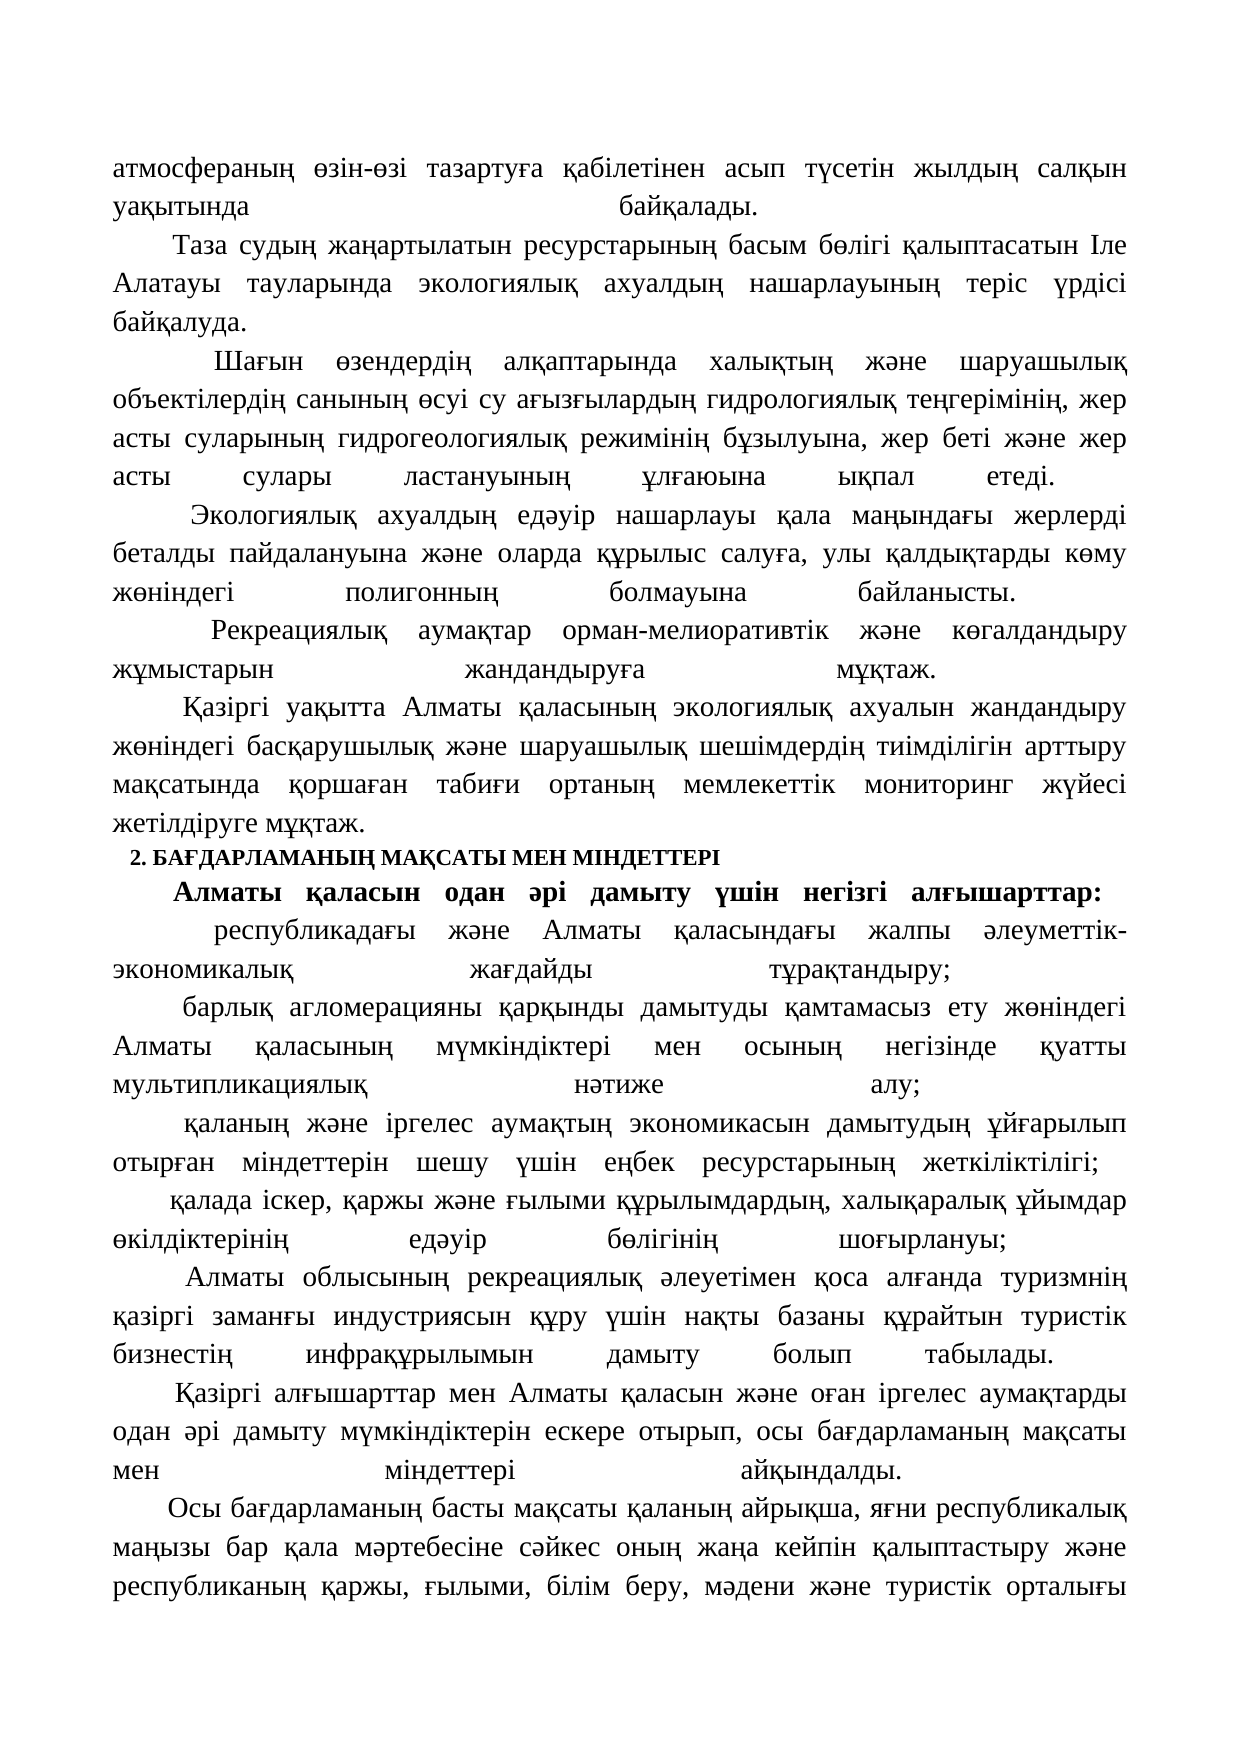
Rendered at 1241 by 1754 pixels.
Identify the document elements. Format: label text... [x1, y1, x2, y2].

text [112, 150, 1128, 839]
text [112, 874, 1128, 1601]
text 2. БАҒДАРЛАМАНЫҢ МАҚСАТЫ МЕН МIНДЕТТЕРI [112, 844, 1128, 870]
